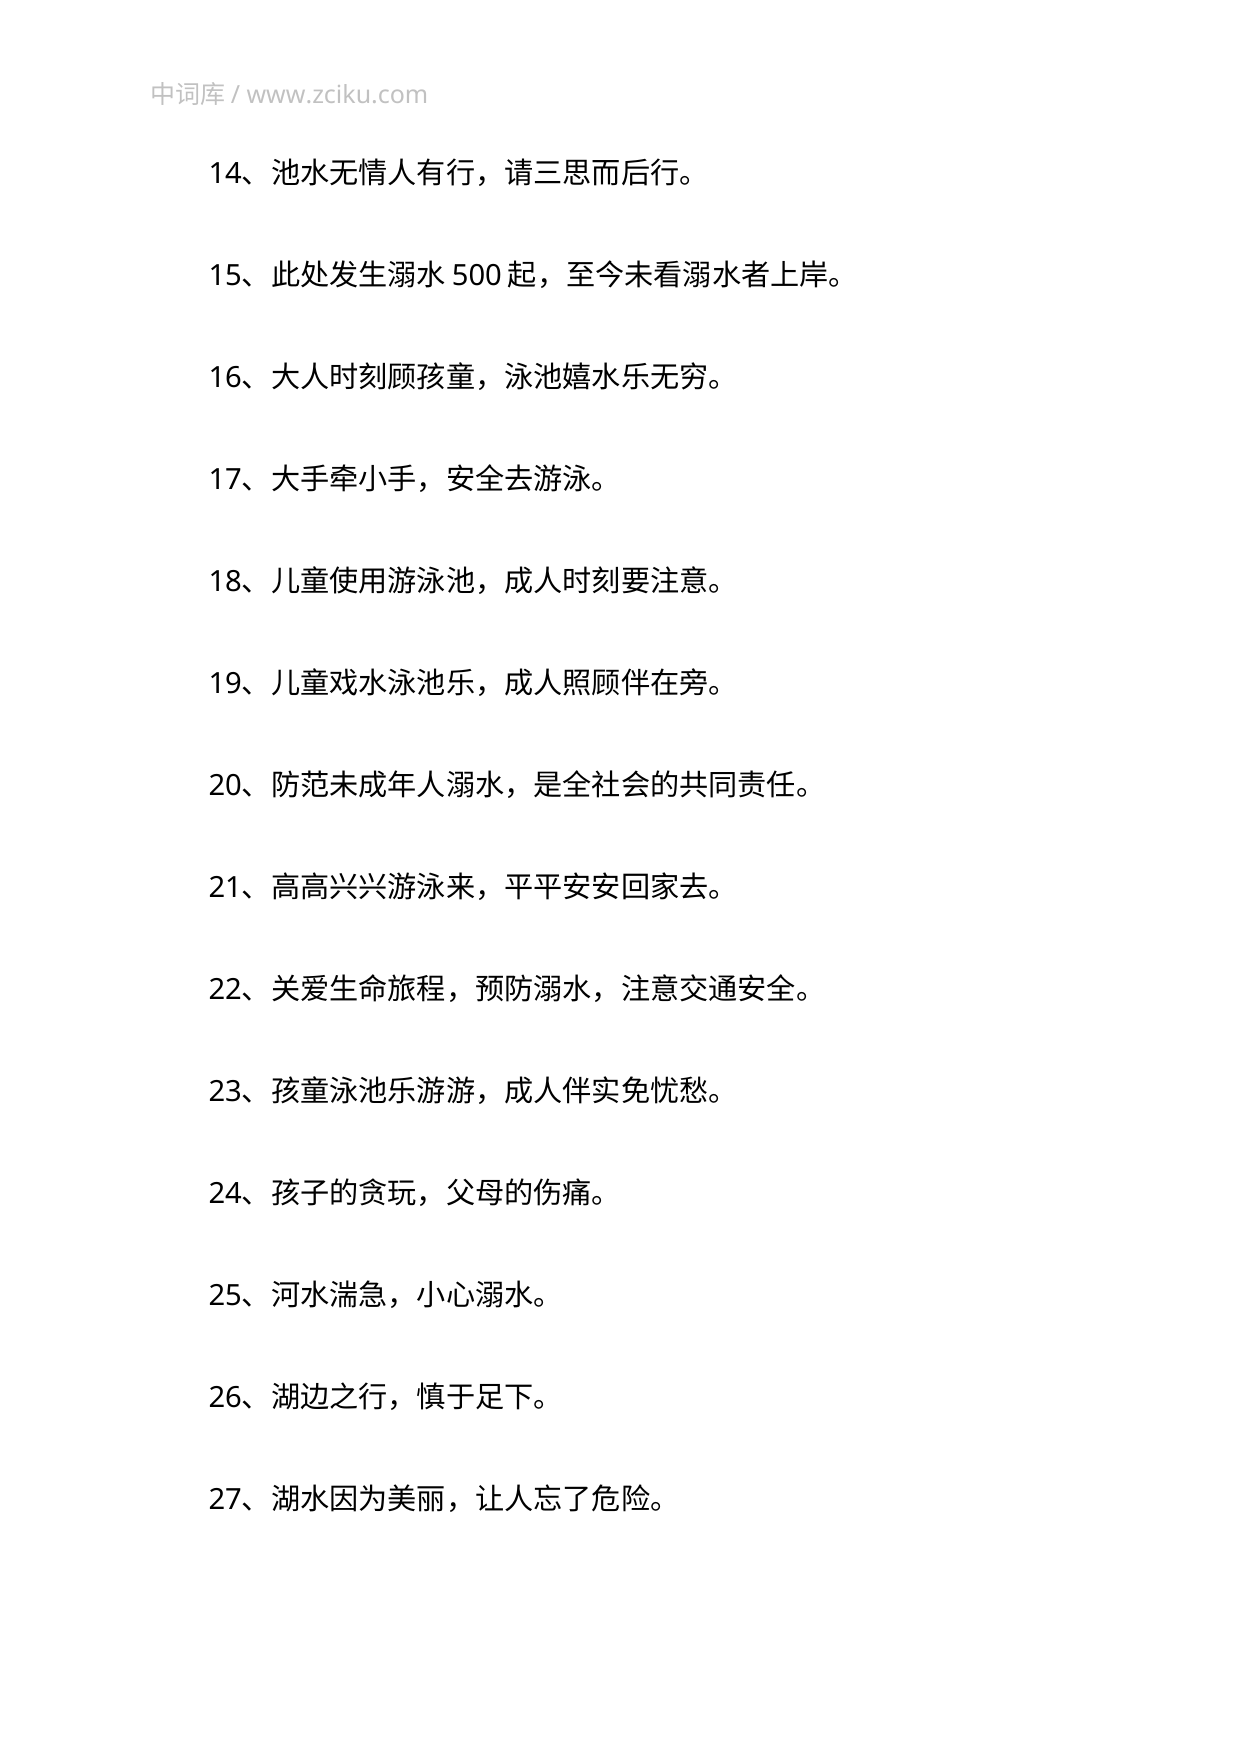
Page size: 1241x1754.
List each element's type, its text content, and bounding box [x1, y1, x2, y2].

text 19、儿童戏水泳池乐，成人照顾伴在旁。 [150, 660, 1090, 702]
text 18、儿童使用游泳池，成人时刻要注意。 [150, 558, 1090, 600]
text 14、池水无情人有行，请三思而后行。 [150, 150, 1090, 192]
text 15、此处发生溺水500起，至今未看溺水者上岸。 [150, 252, 1090, 294]
text 17、大手牵小手，安全去游泳。 [150, 456, 1090, 498]
text 20、防范未成年人溺水，是全社会的共同责任。 [150, 762, 1090, 804]
text 26、湖边之行，慎于足下。 [150, 1374, 1090, 1416]
text 27、湖水因为美丽，让人忘了危险。 [150, 1476, 1090, 1518]
text 25、河水湍急，小心溺水。 [150, 1272, 1090, 1314]
text 21、高高兴兴游泳来，平平安安回家去。 [150, 864, 1090, 906]
text 16、大人时刻顾孩童，泳池嬉水乐无穷。 [150, 354, 1090, 396]
text 23、孩童泳池乐游游，成人伴实免忧愁。 [150, 1068, 1090, 1110]
text 22、关爱生命旅程，预防溺水，注意交通安全。 [150, 966, 1090, 1008]
text 24、孩子的贪玩，父母的伤痛。 [150, 1170, 1090, 1212]
